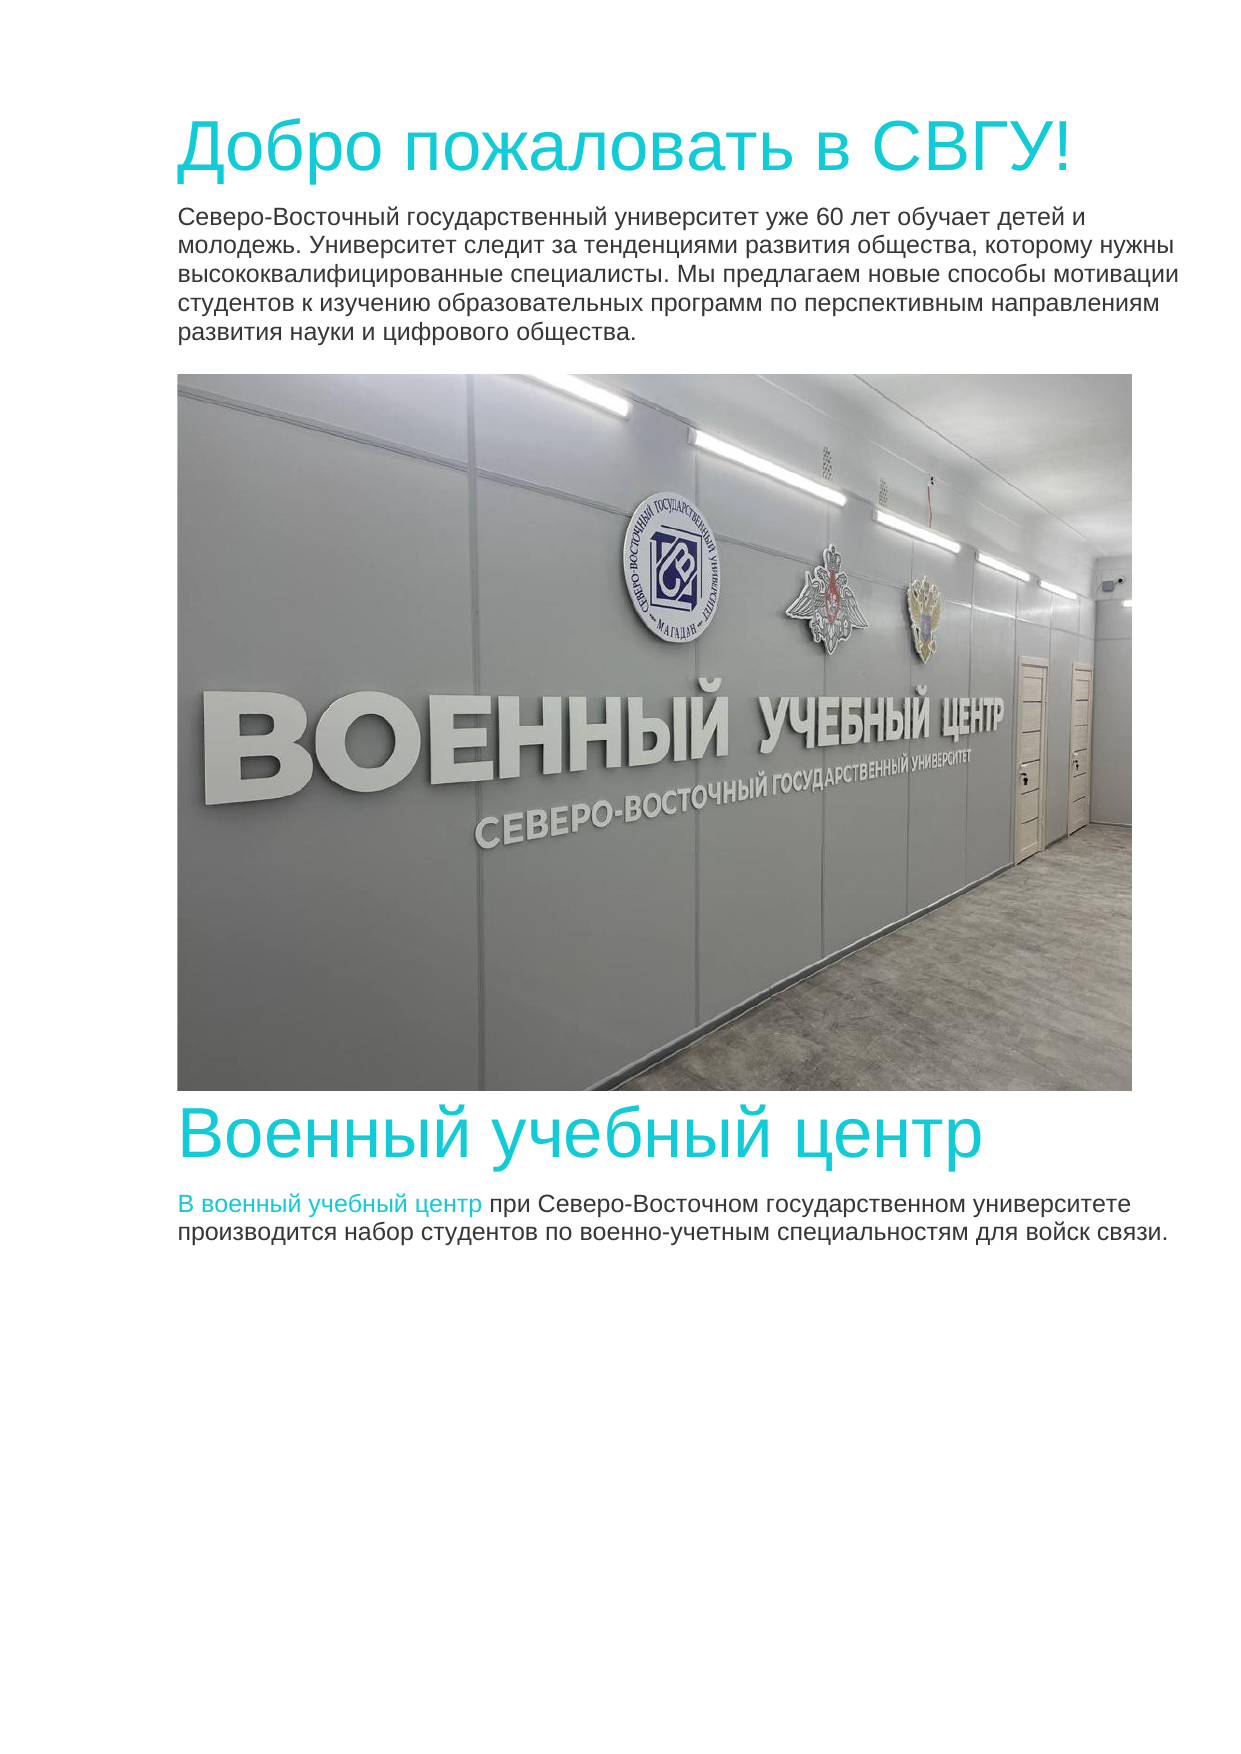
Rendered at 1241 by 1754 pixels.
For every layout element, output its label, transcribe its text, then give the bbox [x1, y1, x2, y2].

picture [177, 374, 1132, 1091]
text Добро пожаловать в СВГУ! [177, 103, 1181, 185]
text В военный учебный центр при Северо-Восточном государственном университете производится набор студентов по военно-учетным специальностям для войск связи. [177, 1189, 1181, 1246]
text Военный учебный центр [177, 1091, 1181, 1172]
text Северо-Восточный государственный университет уже 60 лет обучает детей и молодежь. Университет следит за тенденциями развития общества, которому нужны высококвалифицированные специалисты. Мы предлагаем новые способы мотивации студентов к изучению образовательных программ по перспективным направлениям развития науки и цифрового общества. [177, 202, 1181, 345]
